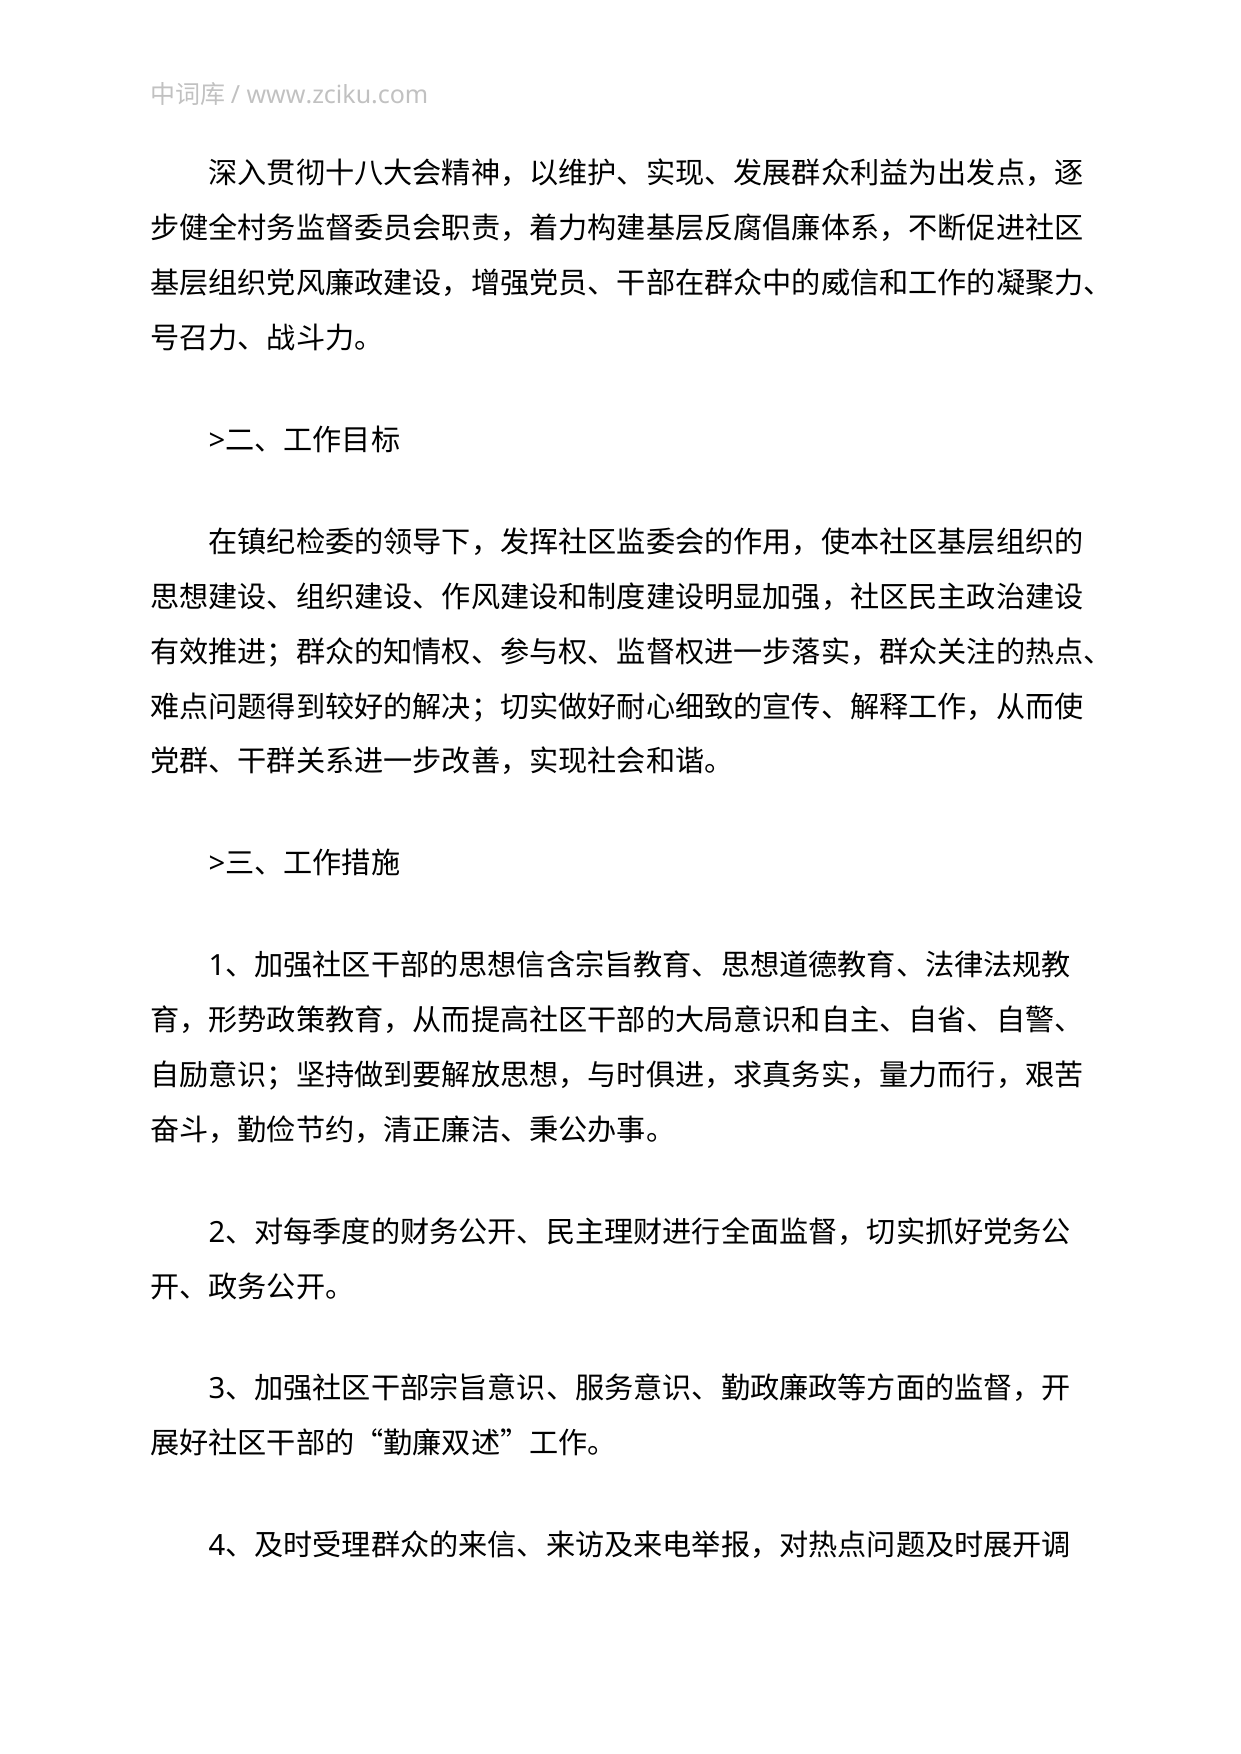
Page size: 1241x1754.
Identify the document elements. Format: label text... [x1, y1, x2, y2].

text 深入贯彻十八大会精神，以维护、实现、发展群众利益为出发点，逐步健全村务监督委员会职责，着力构建基层反腐倡廉体系，不断促进社区基层组织党风廉政建设，增强党员、干部在群众中的威信和工作的凝聚力、号召力、战斗力。 [150, 150, 1090, 357]
text >二、工作目标 [150, 416, 1090, 459]
text 1、加强社区干部的思想信含宗旨教育、思想道德教育、法律法规教育，形势政策教育，从而提高社区干部的大局意识和自主、自省、自警、自励意识；坚持做到要解放思想，与时俱进，求真务实，量力而行，艰苦奋斗，勤俭节约，清正廉洁、秉公办事。 [150, 942, 1090, 1149]
text >三、工作措施 [150, 840, 1090, 882]
text 3、加强社区干部宗旨意识、服务意识、勤政廉政等方面的监督，开展好社区干部的“勤廉双述”工作。 [150, 1365, 1090, 1462]
text 在镇纪检委的领导下，发挥社区监委会的作用，使本社区基层组织的思想建设、组织建设、作风建设和制度建设明显加强，社区民主政治建设有效推进；群众的知情权、参与权、监督权进一步落实，群众关注的热点、难点问题得到较好的解决；切实做好耐心细致的宣传、解释工作，从而使党群、干群关系进一步改善，实现社会和谐。 [150, 518, 1090, 780]
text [150, 1522, 1090, 1564]
text 2、对每季度的财务公开、民主理财进行全面监督，切实抓好党务公开、政务公开。 [150, 1208, 1090, 1306]
